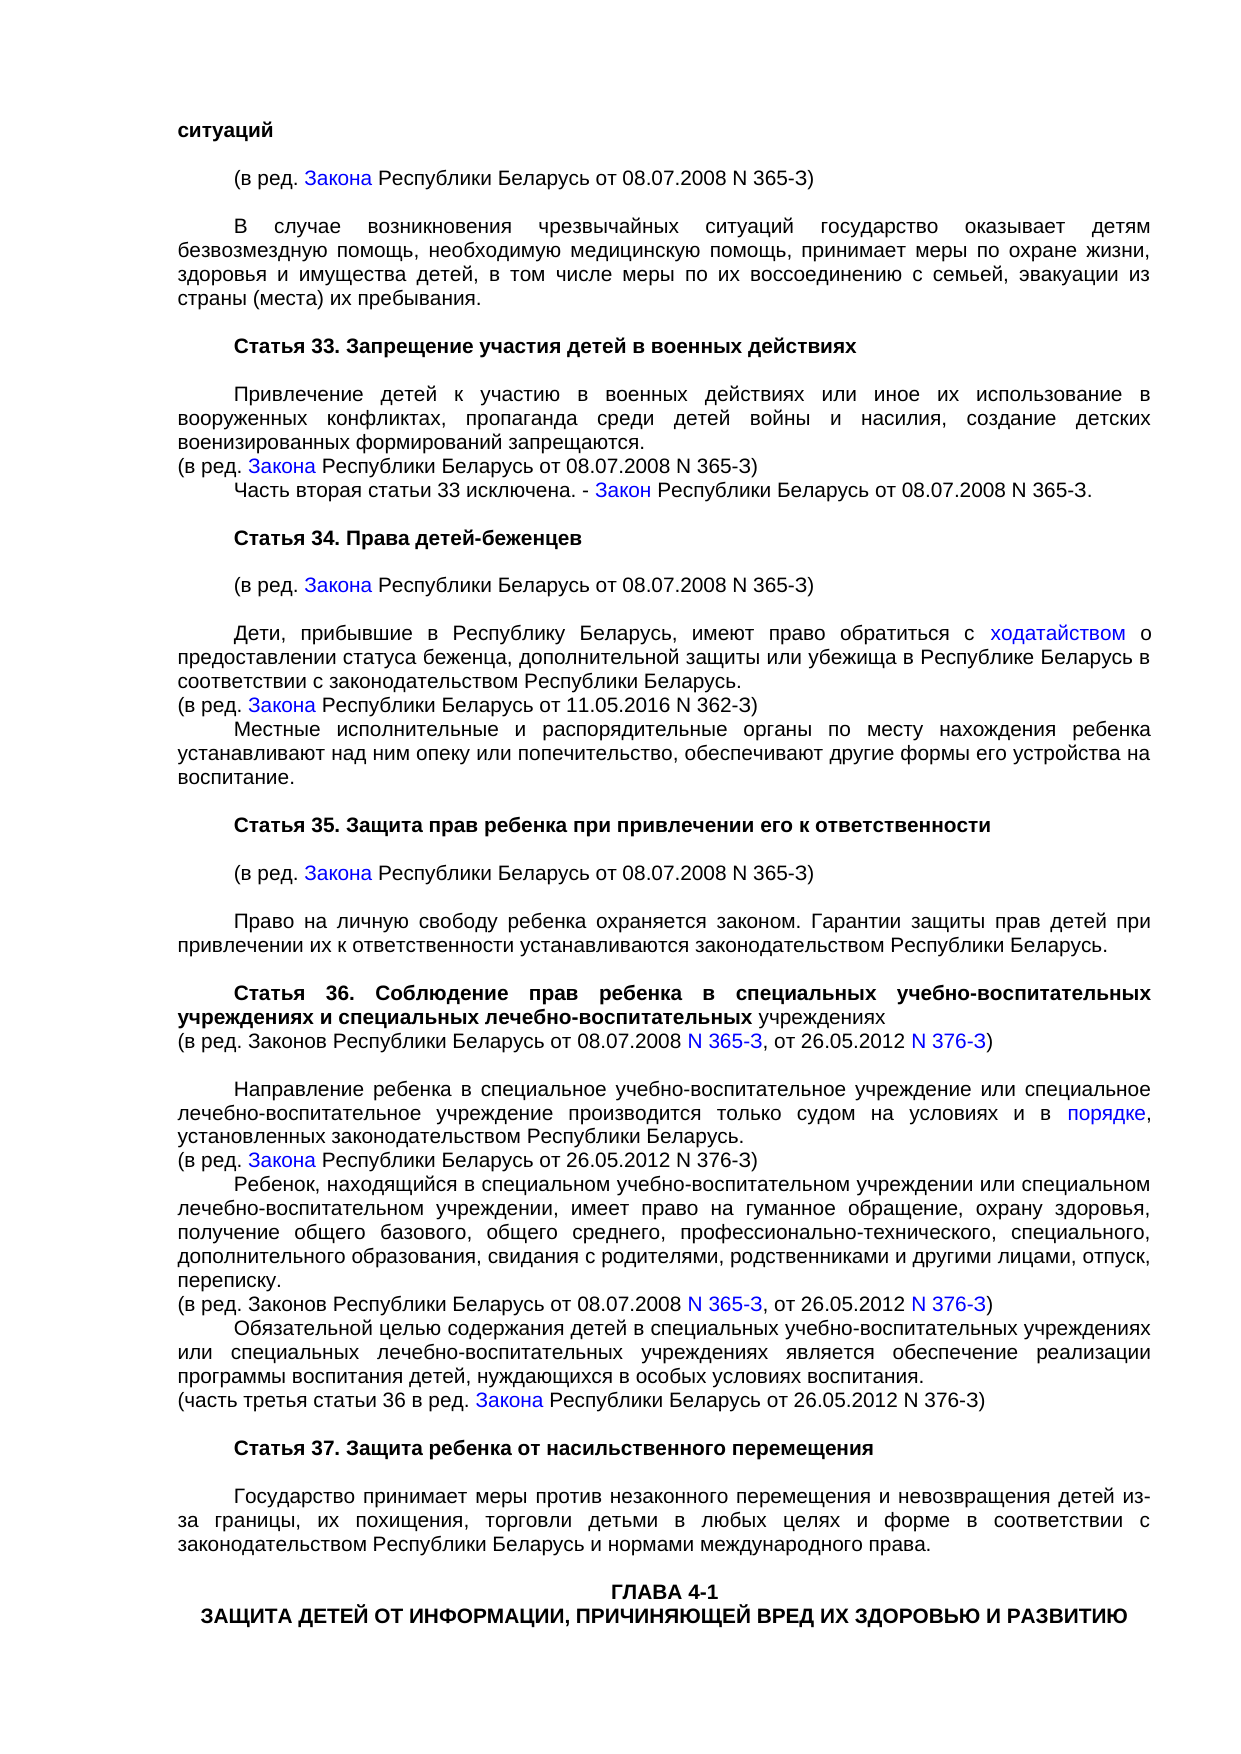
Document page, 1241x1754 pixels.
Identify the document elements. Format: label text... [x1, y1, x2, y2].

text (в ред. Закона Республики Беларусь от 26.05.2012 N 376-З) [177, 1148, 1152, 1172]
text (в ред. Закона Республики Беларусь от 08.07.2008 N 365-З) [177, 861, 1152, 885]
text Статья 37. Защита ребенка от насильственного перемещения [177, 1436, 1152, 1460]
text (в ред. Законов Республики Беларусь от 08.07.2008 N 365-З, от 26.05.2012 N 376-З) [177, 1292, 1152, 1316]
text Часть вторая статьи 33 исключена. - Закон Республики Беларусь от 08.07.2008 N 365-З. [177, 477, 1152, 501]
text Ребенок, находящийся в специальном учебно-воспитательном учреждении или специальном лечебно-воспитательном учреждении, имеет право на гуманное обращение, охрану здоровья, получение общего базового, общего среднего, профессионально-технического, специального, дополнительного образования, свидания с родителями, родственниками и другими лицами, отпуск, переписку. [177, 1172, 1152, 1292]
text (в ред. Закона Республики Беларусь от 11.05.2016 N 362-З) [177, 693, 1152, 717]
text Право на личную свободу ребенка охраняется законом. Гарантии защиты прав детей при привлечении их к ответственности устанавливаются законодательством Республики Беларусь. [177, 909, 1152, 957]
title ГЛАВА 4-1 [177, 1579, 1152, 1603]
text Государство принимает меры против незаконного перемещения и невозвращения детей из-за границы, их похищения, торговли детьми в любых целях и форме в соответствии с законодательством Республики Беларусь и нормами международного права. [177, 1484, 1152, 1556]
text Привлечение детей к участию в военных действиях или иное их использование в вооруженных конфликтах, пропаганда среди детей войны и насилия, создание детских военизированных формирований запрещаются. [177, 382, 1152, 453]
text (в ред. Законов Республики Беларусь от 08.07.2008 N 365-З, от 26.05.2012 N 376-З) [177, 1028, 1152, 1052]
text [177, 118, 1152, 142]
text Статья 36. Соблюдение прав ребенка в специальных учебно-воспитательных учреждениях и специальных лечебно-воспитательных учреждениях [177, 981, 1152, 1028]
text Статья 33. Запрещение участия детей в военных действиях [177, 334, 1152, 358]
text (в ред. Закона Республики Беларусь от 08.07.2008 N 365-З) [177, 573, 1152, 597]
text Направление ребенка в специальное учебно-воспитательное учреждение или специальное лечебно-воспитательное учреждение производится только судом на условиях и в порядке, установленных законодательством Республики Беларусь. [177, 1076, 1152, 1148]
text (часть третья статьи 36 в ред. Закона Республики Беларусь от 26.05.2012 N 376-З) [177, 1388, 1152, 1412]
title ЗАЩИТА ДЕТЕЙ ОТ ИНФОРМАЦИИ, ПРИЧИНЯЮЩЕЙ ВРЕД ИХ ЗДОРОВЬЮ И РАЗВИТИЮ [177, 1603, 1152, 1627]
text Дети, прибывшие в Республику Беларусь, имеют право обратиться с ходатайством о предоставлении статуса беженца, дополнительной защиты или убежища в Республике Беларусь в соответствии с законодательством Республики Беларусь. [177, 621, 1152, 693]
text Статья 35. Защита прав ребенка при привлечении его к ответственности [177, 813, 1152, 837]
text Местные исполнительные и распорядительные органы по месту нахождения ребенка устанавливают над ним опеку или попечительство, обеспечивают другие формы его устройства на воспитание. [177, 717, 1152, 789]
text Статья 34. Права детей-беженцев [177, 525, 1152, 549]
text (в ред. Закона Республики Беларусь от 08.07.2008 N 365-З) [177, 453, 1152, 477]
text Обязательной целью содержания детей в специальных учебно-воспитательных учреждениях или специальных лечебно-воспитательных учреждениях является обеспечение реализации программы воспитания детей, нуждающихся в особых условиях воспитания. [177, 1316, 1152, 1388]
text В случае возникновения чрезвычайных ситуаций государство оказывает детям безвозмездную помощь, необходимую медицинскую помощь, принимает меры по охране жизни, здоровья и имущества детей, в том числе меры по их воссоединению с семьей, эвакуации из страны (места) их пребывания. [177, 214, 1152, 310]
text (в ред. Закона Республики Беларусь от 08.07.2008 N 365-З) [177, 166, 1152, 190]
